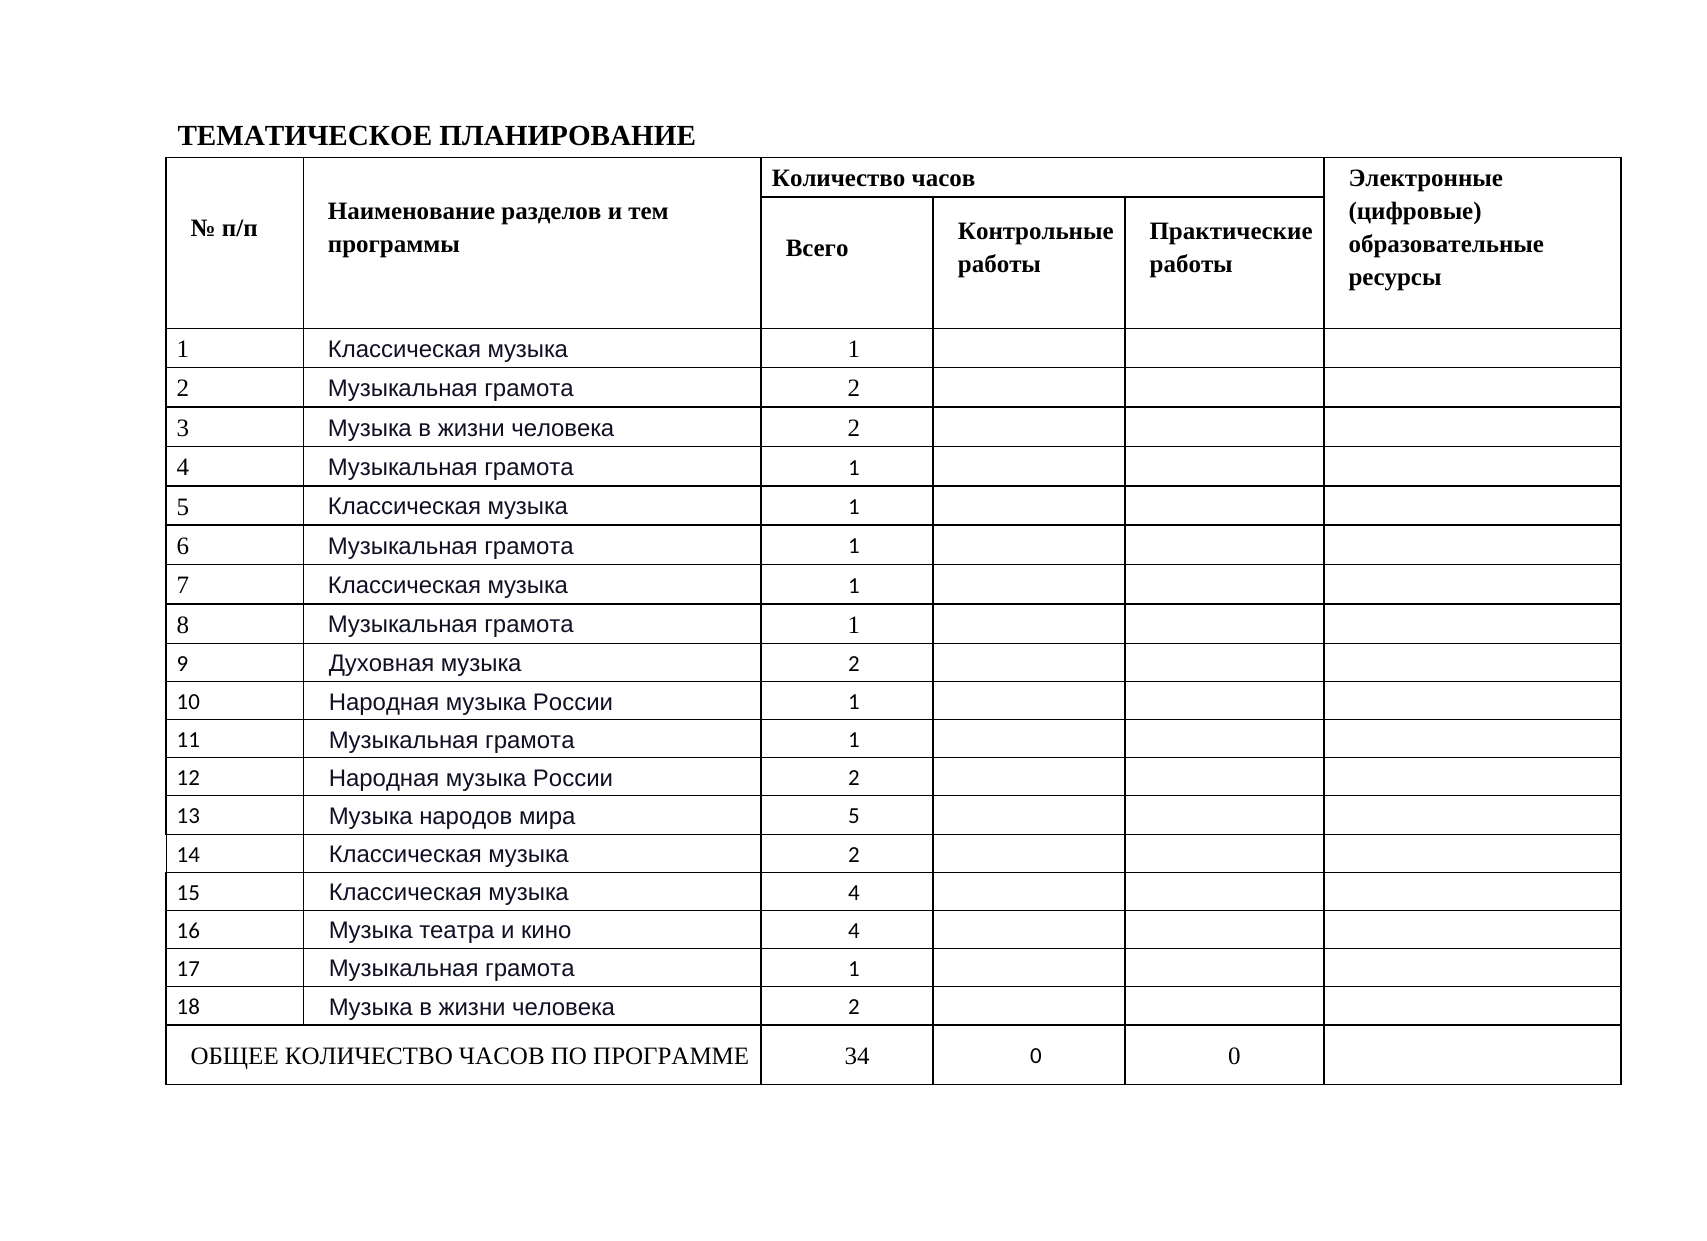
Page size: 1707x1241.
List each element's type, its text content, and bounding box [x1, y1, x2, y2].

table_cell Музыкальная грамота [304, 368, 760, 406]
table_cell Музыка театра и кино [304, 911, 760, 948]
table_cell 2 [762, 987, 932, 1024]
table_cell 9 [167, 644, 303, 681]
table_cell [1325, 447, 1620, 485]
table_cell Музыкальная грамота [304, 720, 760, 757]
table_cell [1325, 949, 1620, 986]
table_cell [1325, 796, 1620, 833]
table_cell [1325, 682, 1620, 719]
table_cell [934, 408, 1124, 446]
table_cell [1325, 605, 1620, 642]
table_cell [934, 605, 1124, 642]
table_cell [1126, 526, 1323, 564]
table_cell [1126, 368, 1323, 406]
table_cell 1 [762, 329, 932, 367]
table_cell Контрольные работы [934, 198, 1124, 327]
table_cell [934, 835, 1124, 872]
table_cell Классическая музыка [304, 835, 760, 872]
table_cell 1 [762, 949, 932, 986]
table_cell [1126, 720, 1323, 757]
table_cell 14 [167, 835, 303, 872]
table_cell ОБЩЕЕ КОЛИЧЕСТВО ЧАСОВ ПО ПРОГРАММЕ [167, 1026, 760, 1084]
table_cell [934, 487, 1124, 524]
table_cell Музыкальная грамота [304, 526, 760, 564]
table_cell Народная музыка России [304, 758, 760, 795]
table_cell 4 [167, 447, 303, 485]
table_cell [1126, 565, 1323, 603]
table_cell Музыка народов мира [304, 796, 760, 833]
table_cell [934, 720, 1124, 757]
table_cell Всего [762, 198, 932, 327]
table_cell 10 [167, 682, 303, 719]
table_cell 1 [762, 447, 932, 485]
table_cell 5 [167, 487, 303, 524]
table_cell [934, 329, 1124, 367]
table_cell Музыкальная грамота [304, 949, 760, 986]
table_cell Классическая музыка [304, 565, 760, 603]
table_cell [1126, 329, 1323, 367]
table_cell 2 [762, 644, 932, 681]
table_cell [1126, 487, 1323, 524]
table_cell [934, 758, 1124, 795]
table_cell [1126, 605, 1323, 642]
table_cell [934, 526, 1124, 564]
table_cell [1126, 644, 1323, 681]
table_cell Музыкальная грамота [304, 605, 760, 642]
table_cell [934, 873, 1124, 910]
table_cell 2 [762, 758, 932, 795]
table_header Количество часов [762, 158, 1323, 196]
table_cell [1126, 447, 1323, 485]
table_cell [1126, 835, 1323, 872]
table_cell 4 [762, 911, 932, 948]
table_cell Музыкальная грамота [304, 447, 760, 485]
table_cell 12 [167, 758, 303, 795]
table_cell [1325, 911, 1620, 948]
table_cell 2 [762, 835, 932, 872]
table_cell [1325, 487, 1620, 524]
table_header Электронные (цифровые) образовательные ресурсы [1325, 158, 1620, 327]
table_cell [1126, 873, 1323, 910]
table_cell [1325, 720, 1620, 757]
table_cell 1 [762, 487, 932, 524]
table_cell 34 [762, 1026, 932, 1084]
table_cell [934, 949, 1124, 986]
table_cell 15 [167, 873, 303, 910]
table_cell [1325, 758, 1620, 795]
table_cell 11 [167, 720, 303, 757]
table_cell 1 [762, 682, 932, 719]
table_cell 13 [167, 796, 303, 833]
table_cell [934, 796, 1124, 833]
table_cell Классическая музыка [304, 487, 760, 524]
table_cell 2 [167, 368, 303, 406]
table_cell [1126, 682, 1323, 719]
table_cell 6 [167, 526, 303, 564]
table_cell Практические работы [1126, 198, 1323, 327]
table_cell 5 [762, 796, 932, 833]
table_cell 1 [762, 605, 932, 642]
table_cell 2 [762, 368, 932, 406]
table_cell [1126, 796, 1323, 833]
table_cell Классическая музыка [304, 329, 760, 367]
table_cell [1126, 987, 1323, 1024]
table_cell [934, 682, 1124, 719]
table_cell 2 [762, 408, 932, 446]
table_cell [1126, 408, 1323, 446]
text ТЕМАТИЧЕСКОЕ ПЛАНИРОВАНИЕ [177, 118, 1618, 152]
table_cell 1 [762, 565, 932, 603]
table_cell 0 [1126, 1026, 1323, 1084]
table_cell 3 [167, 408, 303, 446]
table_cell [1126, 949, 1323, 986]
table_cell [934, 644, 1124, 681]
table_cell [1126, 758, 1323, 795]
table_cell [1325, 835, 1620, 872]
table_cell [1325, 408, 1620, 446]
table_cell [1325, 368, 1620, 406]
table_cell [934, 447, 1124, 485]
table_cell Народная музыка России [304, 682, 760, 719]
table_cell [1325, 1026, 1620, 1084]
table_cell 1 [762, 526, 932, 564]
table_cell 7 [167, 565, 303, 603]
table_cell 0 [934, 1026, 1124, 1084]
table_cell 1 [762, 720, 932, 757]
table_cell 17 [167, 949, 303, 986]
table_cell [934, 911, 1124, 948]
table_cell 18 [167, 987, 303, 1024]
table_cell Музыка в жизни человека [304, 408, 760, 446]
table_cell [1325, 329, 1620, 367]
table_cell [1325, 565, 1620, 603]
table_cell [934, 368, 1124, 406]
table_cell [1325, 644, 1620, 681]
table_cell 4 [762, 873, 932, 910]
table_cell [1325, 987, 1620, 1024]
table_cell [1325, 526, 1620, 564]
table_cell [934, 565, 1124, 603]
table_cell 16 [167, 911, 303, 948]
table_cell Классическая музыка [304, 873, 760, 910]
table_cell 8 [167, 605, 303, 642]
table_cell 1 [167, 329, 303, 367]
table_cell [934, 987, 1124, 1024]
table_cell Духовная музыка [304, 644, 760, 681]
table_cell [1126, 911, 1323, 948]
table_header № п/п [167, 158, 303, 327]
table_cell Музыка в жизни человека [304, 987, 760, 1024]
table_cell [1325, 873, 1620, 910]
table_header Наименование разделов и тем программы [304, 158, 760, 327]
